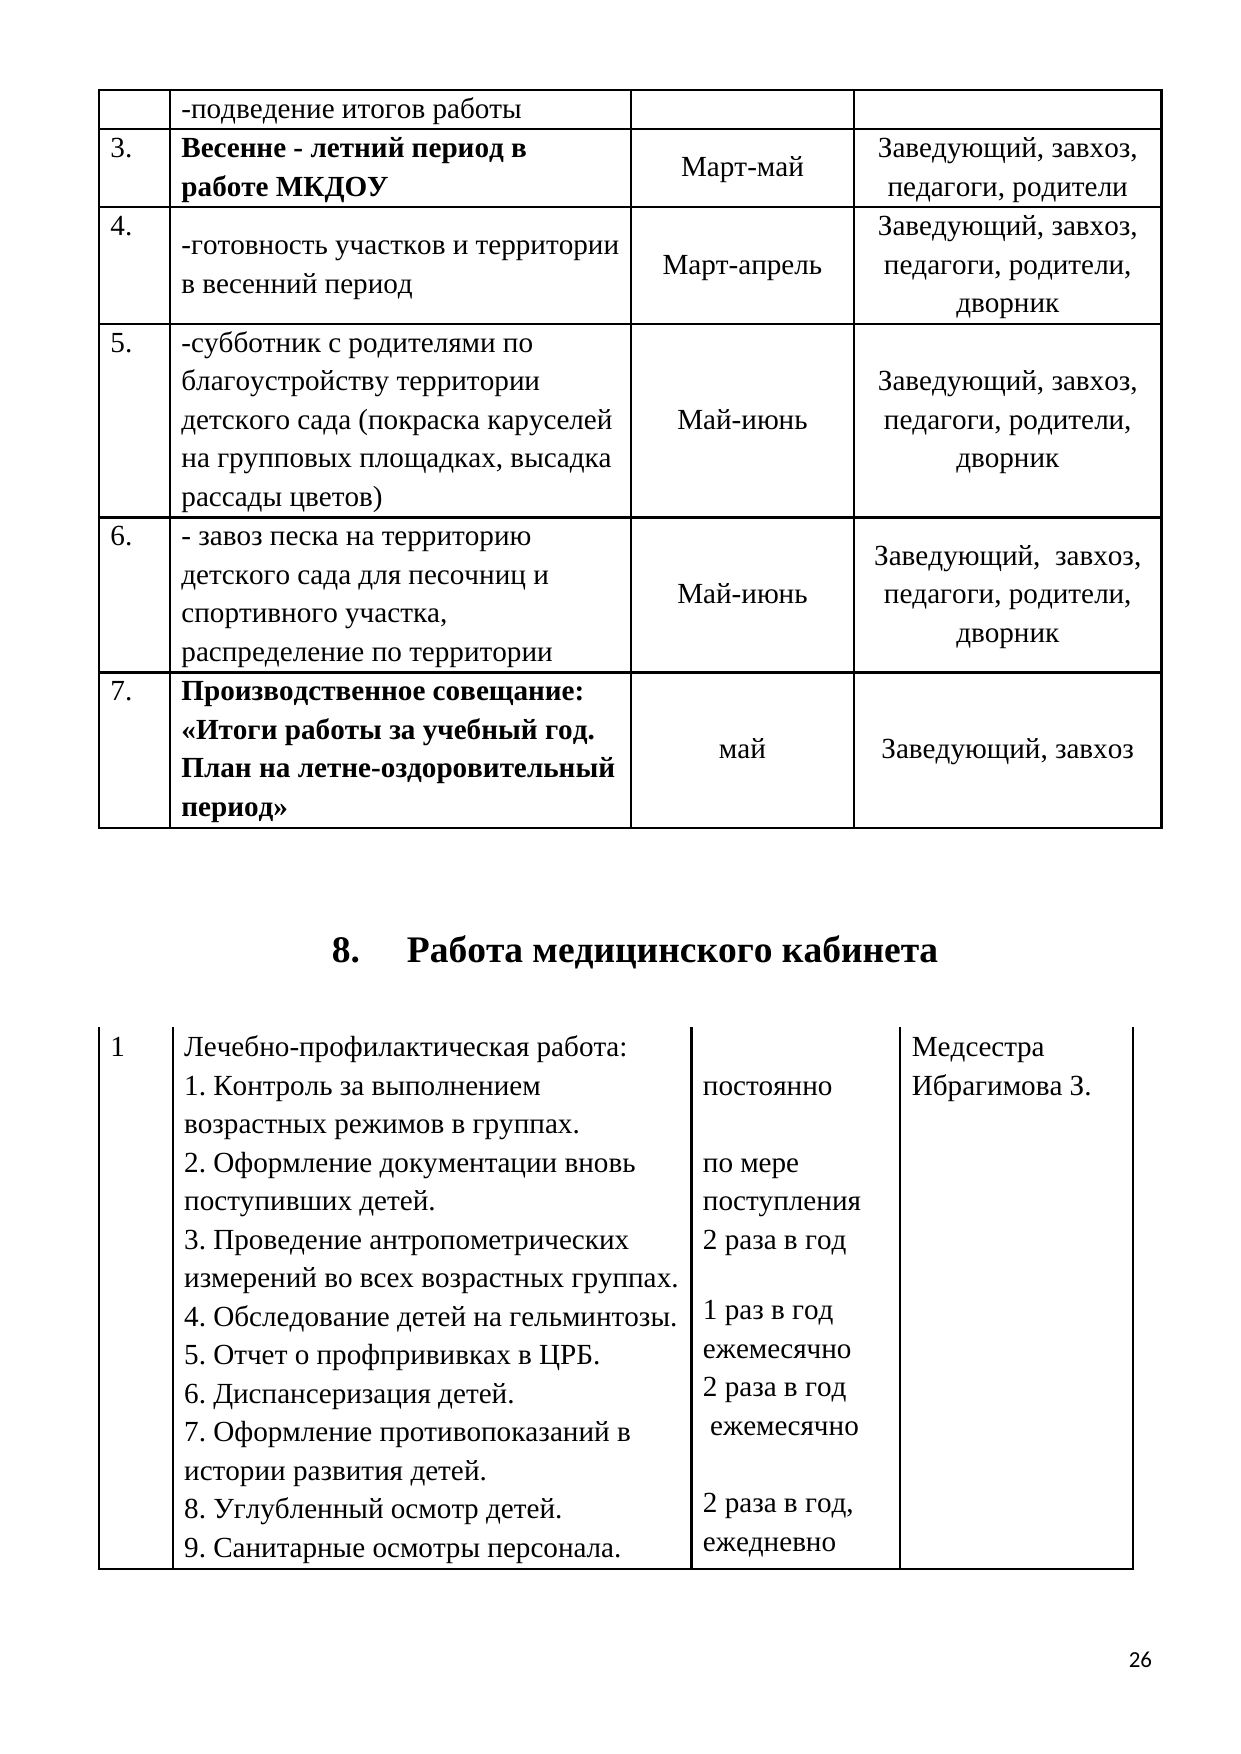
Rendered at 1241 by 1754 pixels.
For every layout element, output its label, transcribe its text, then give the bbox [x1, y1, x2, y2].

text 8. Работа медицинского кабинета [118, 928, 1152, 971]
table_cell Производственное совещание: «Итоги работы за учебный год. План на летне-оздоровительный период» [171, 674, 630, 827]
table_cell Март-май [632, 130, 853, 206]
table_cell 7. [100, 674, 169, 827]
table_cell 4. [100, 208, 169, 323]
table_cell Заведующий, завхоз, педагоги, родители, дворник [855, 519, 1160, 671]
table_cell -субботник с родителями по благоустройству территории детского сада (покраска каруселей на групповых площадках, высадка рассады цветов) [171, 325, 630, 516]
table_cell май [632, 674, 853, 827]
table_cell - завоз песка на территорию детского сада для песочниц и спортивного участка, распределение по территории [171, 519, 630, 671]
table_cell Заведующий, завхоз, педагоги, родители, дворник [855, 208, 1160, 323]
table_cell Заведующий, завхоз [855, 674, 1160, 827]
table_cell Март-апрель [632, 208, 853, 323]
table_cell Лечебно-профилактическая работа: 1. Контроль за выполнением возрастных режимов в группах. 2. Оформление документации вновь поступивших детей. 3. Проведение антропометрических измерений во всех возрастных группах. 4. Обследование детей на гельминтозы. 5. Отчет о профпрививках в ЦРБ. 6. Диспансеризация детей. 7. Оформление противопоказаний в истории развития детей. 8. Углубленный осмотр детей. 9. Санитарные осмотры персонала. [174, 1027, 690, 1567]
table_cell Май-июнь [632, 325, 853, 516]
table_cell 6. [100, 519, 169, 671]
table_cell Май-июнь [632, 519, 853, 671]
table_cell Заведующий, завхоз, педагоги, родители, дворник [855, 325, 1160, 516]
table_cell 5. [100, 325, 169, 516]
table_cell Заведующий, завхоз, педагоги, родители [855, 130, 1160, 206]
table_cell Весенне - летний период в работе МКДОУ [171, 130, 630, 206]
table_cell постоянно по мере поступления 2 раза в год 1 раз в год ежемесячно 2 раза в год ежемесячно 2 раза в год, ежедневно [693, 1027, 899, 1567]
table_cell -готовность участков и территории в весенний период [171, 208, 630, 323]
table_cell -подведение итогов работы [171, 91, 630, 128]
table_cell [100, 91, 169, 128]
table_cell 3. [100, 130, 169, 206]
table_cell 1 [100, 1027, 172, 1567]
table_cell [901, 1027, 1132, 1567]
